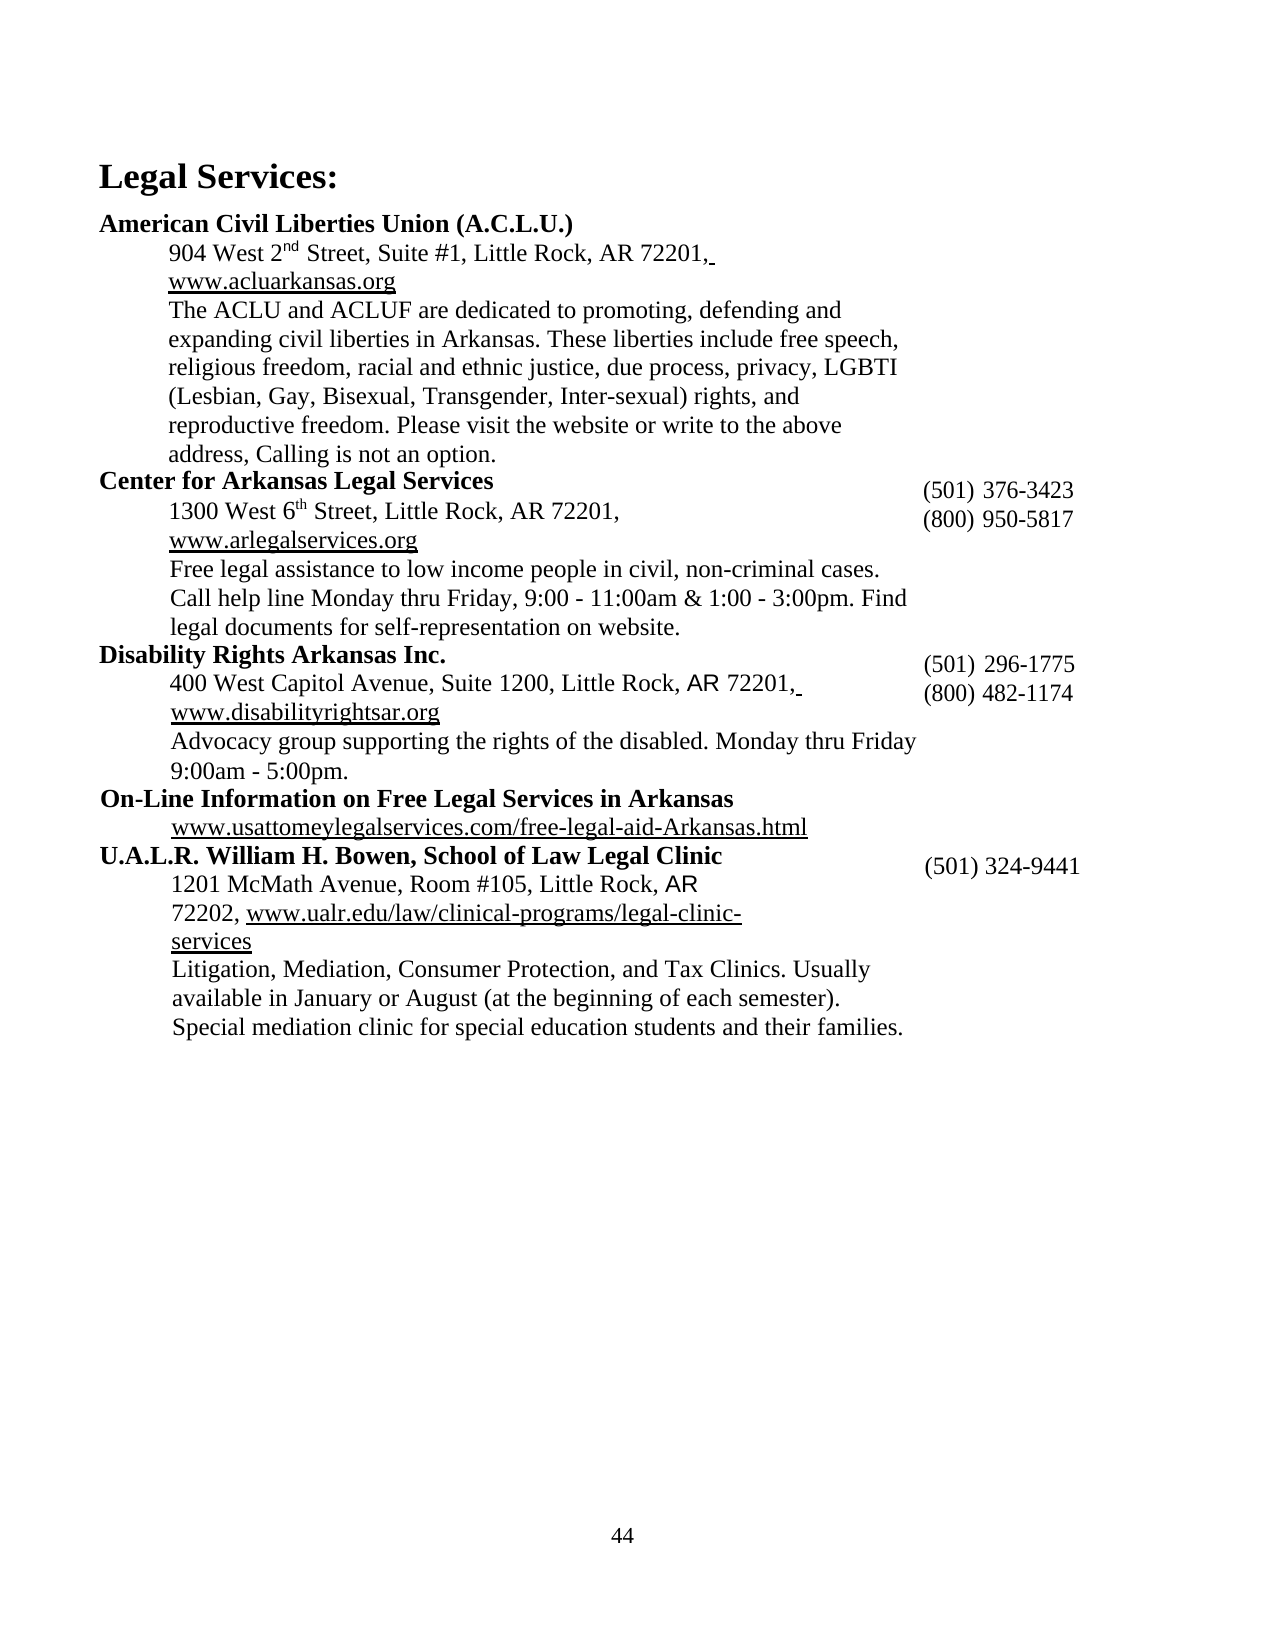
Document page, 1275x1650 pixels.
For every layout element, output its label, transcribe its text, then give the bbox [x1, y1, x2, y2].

subtitle Legal Services: [98, 156, 919, 196]
subtitle U.A.L.R. William H. Bowen, School of Law Legal Clinic [99, 841, 919, 870]
text Litigation, Mediation, Consumer Protection, and Tax Clinics. Usually available in January or August (at the beginning of each semester). Special mediation clinic for special education students and their families. [172, 954, 919, 1041]
text 1300 West 6th Street, Little Rock, AR 72201, www.arlegalservices.org [168, 495, 623, 554]
text www.usattomeylegalservices.com/free-legal-aid-Arkansas.html [171, 813, 919, 841]
subtitle Disability Rights Arkansas Inc. [99, 641, 919, 669]
text (501) 296-1775 [923, 649, 1200, 678]
text Free legal assistance to low income people in civil, non-criminal cases. Call help line Monday thru Friday, 9:00 - 11:00am & 1:00 - 3:00pm. Find legal documents for self-representation on website. [169, 554, 918, 640]
text Advocacy group supporting the rights of the disabled. Monday thru Friday 9:00am - 5:00pm. [170, 726, 919, 784]
subtitle Center for Arkansas Legal Services [99, 467, 919, 495]
text (501) 324-9441 [924, 851, 1200, 879]
text 1201 McMath Avenue, Room #105, Little Rock, AR 72202, www.ualr.edu/law/clinical-programs/legal-clinic-services [171, 870, 770, 954]
text The ACLU and ACLUF are dedicated to promoting, defending and expanding civil liberties in Arkansas. These liberties include free speech, religious freedom, racial and ethnic justice, due process, privacy, LGBTI (Lesbian, Gay, Bisexual, Transgender, Inter-sexual) rights, and reproductive freedom. Please visit the website or write to the above address, Calling is not an option. [168, 295, 919, 467]
subtitle American Civil Liberties Union (A.C.L.U.) [99, 209, 919, 238]
text (800) 950-5817 [923, 504, 1200, 533]
text 904 West 2nd Street, Suite #1, Little Rock, AR 72201, www.acluarkansas.org [168, 238, 919, 295]
subtitle On-Line Information on Free Legal Services in Arkansas [100, 786, 919, 813]
text 400 West Capitol Avenue, Suite 1200, Little Rock, AR 72201, www.disabilityrightsar.org [169, 669, 919, 726]
text (800) 482-1174 [923, 678, 1200, 707]
text (501) 376-3423 [923, 476, 1200, 504]
